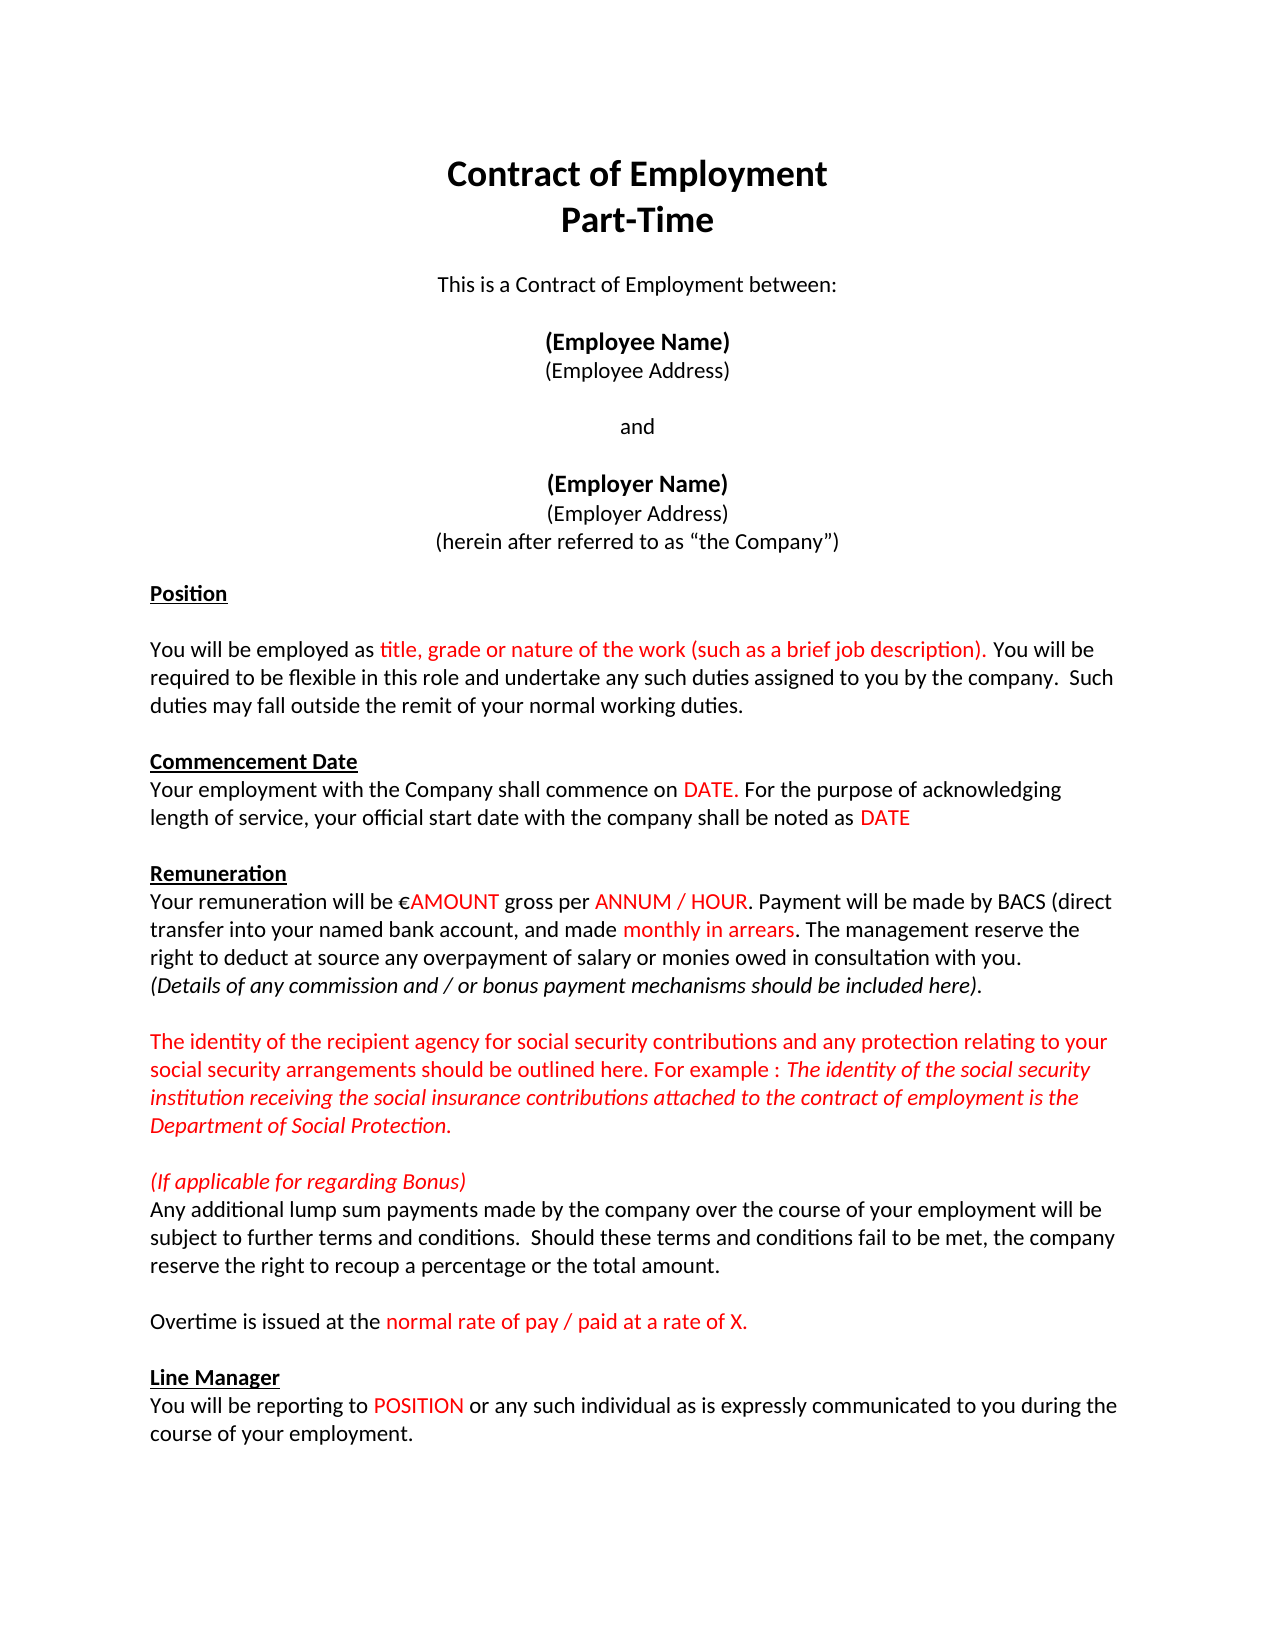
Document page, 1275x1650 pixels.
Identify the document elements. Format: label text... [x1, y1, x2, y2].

text Overtime is issued at the normal rate of pay / paid at a rate of X. [150, 1307, 1125, 1336]
text Part-Time [150, 196, 1125, 242]
text (Employee Name) [150, 326, 1125, 356]
text You will be employed as title, grade or nature of the work (such as a brief job description). You will be required to be flexible in this role and undertake any such duties assigned to you by the company. Such duties may fall outside the remit of your normal working duties. [150, 635, 1125, 719]
text Contract of Employment [150, 150, 1125, 196]
text (Employer Name) [150, 468, 1125, 499]
subtitle Line Manager [150, 1363, 1125, 1392]
text (Employer Address) [150, 499, 1125, 527]
text Any additional lump sum payments made by the company over the course of your employment will be subject to further terms and conditions. Should these terms and conditions fail to be met, the company reserve the right to recoup a percentage or the total amount. [150, 1195, 1125, 1279]
subtitle Commencement Date [150, 747, 1125, 775]
text (herein after referred to as “the Company”) [150, 527, 1125, 555]
text (Details of any commission and / or bonus payment mechanisms should be included here). [150, 971, 1125, 999]
text This is a Contract of Employment between: [150, 270, 1125, 298]
text Your employment with the Company shall commence on DATE. For the purpose of acknowledging length of service, your official start date with the company shall be noted as DATE [150, 775, 1125, 831]
text The identity of the recipient agency for social security contributions and any protection relating to your social security arrangements should be outlined here. For example : The identity of the social security institution receiving the social insurance contributions attached to the contract of employment is the Department of Social Protection. [150, 1027, 1125, 1139]
subtitle Position [150, 579, 1125, 607]
text (Employee Address) [150, 356, 1125, 384]
text and [150, 412, 1125, 440]
text Your remuneration will be €AMOUNT gross per ANNUM / HOUR. Payment will be made by BACS (direct transfer into your named bank account, and made monthly in arrears. The management reserve the right to deduct at source any overpayment of salary or monies owed in consultation with you. [150, 887, 1125, 971]
subtitle Remuneration [150, 859, 1125, 887]
text You will be reporting to POSITION or any such individual as is expressly communicated to you during the course of your employment. [150, 1392, 1125, 1448]
text (If applicable for regarding Bonus) [150, 1167, 1125, 1195]
